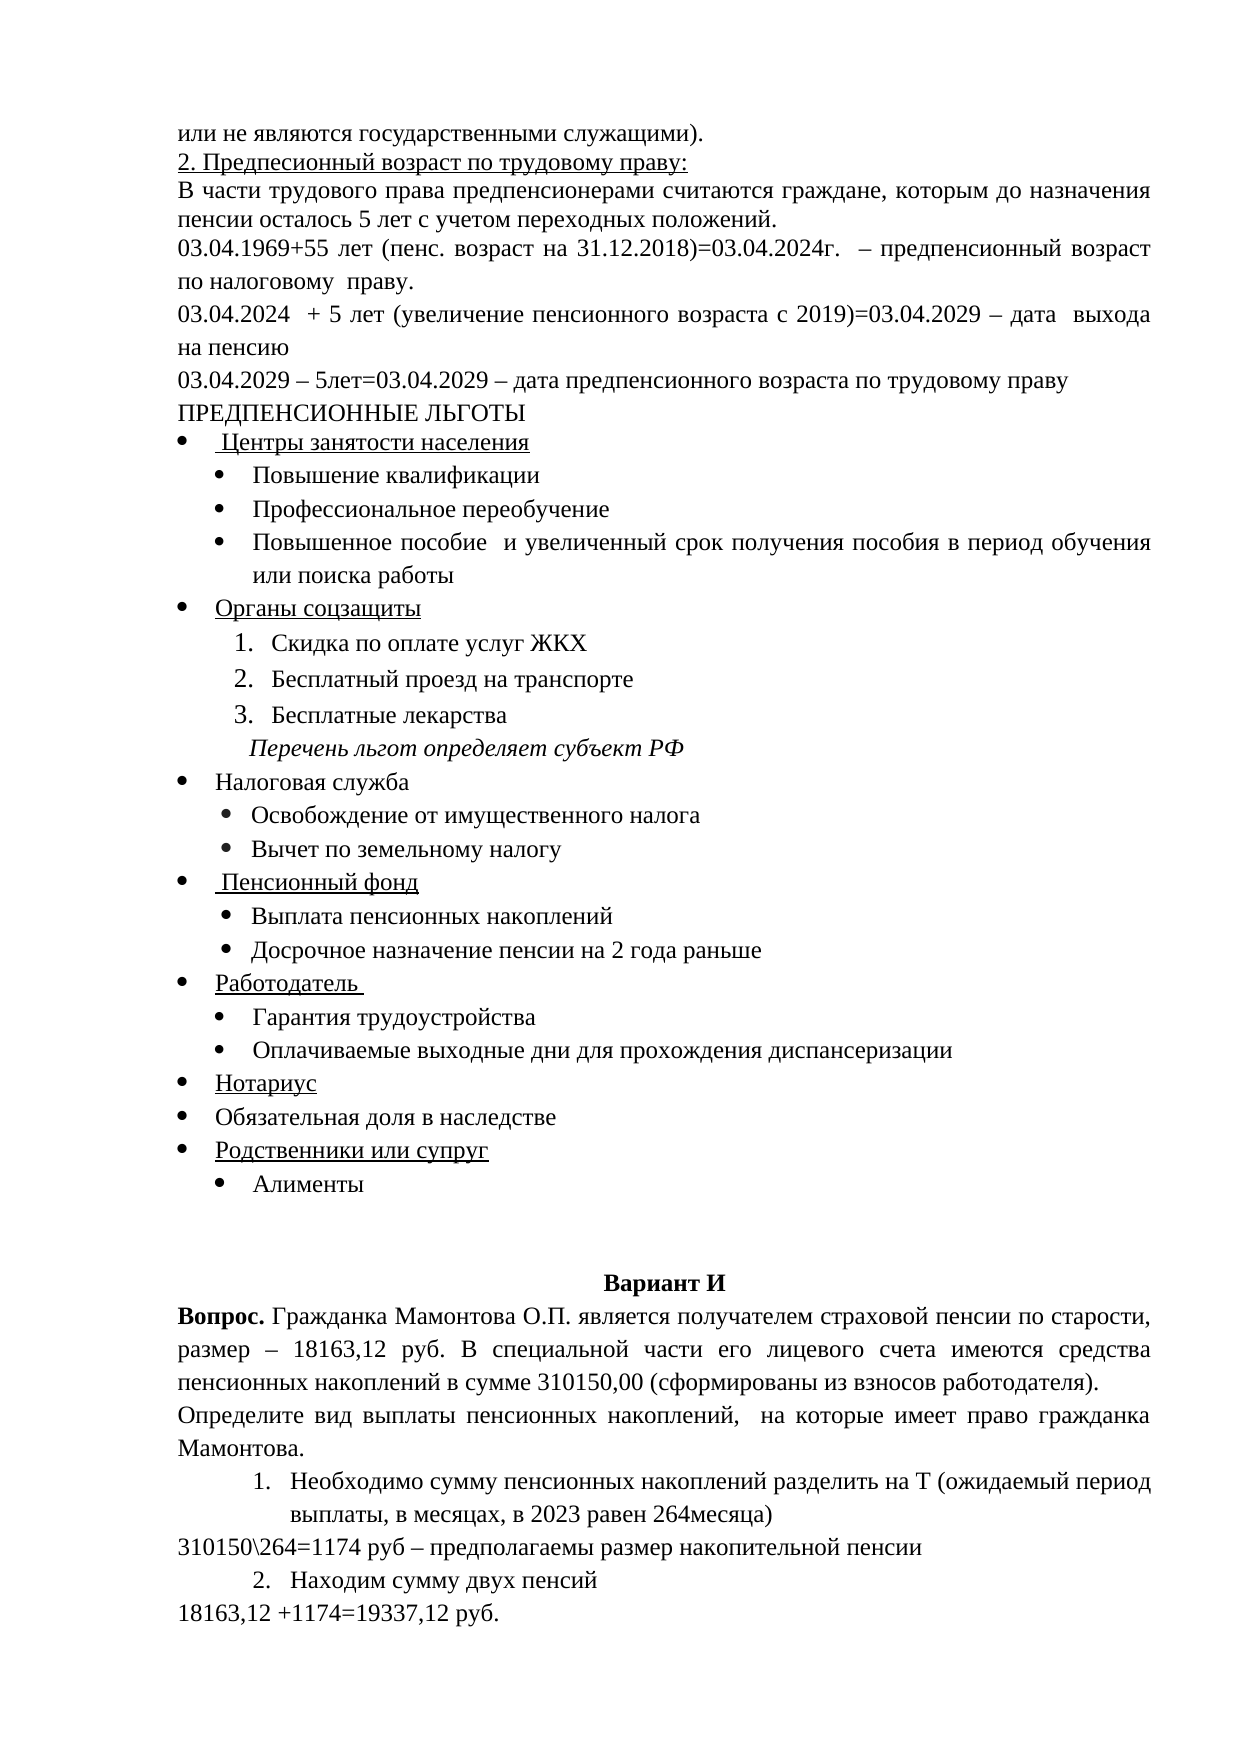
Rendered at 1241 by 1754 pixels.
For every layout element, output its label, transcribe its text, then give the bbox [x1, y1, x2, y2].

text 18163,12 +1174=19337,12 руб. [177, 1598, 1152, 1627]
text 03.04.2029 – 5лет=03.04.2029 – дата предпенсионного возраста по трудовому праву [177, 365, 1152, 394]
text Вопрос. Гражданка Мамонтова О.П. является получателем страховой пенсии по старости, размер – 18163,12 руб. В специальной части его лицевого счета имеются средства пенсионных накоплений в сумме 310150,00 (сформированы из взносов работодателя). [177, 1301, 1152, 1396]
text 03.04.2024 + 5 лет (увеличение пенсионного возраста с 2019)=03.04.2029 – дата выхода на пенсию [177, 299, 1152, 361]
list Находим сумму двух пенсий [252, 1565, 1152, 1594]
list Освобождение от имущественного налога [221, 800, 1152, 829]
list Скидка по оплате услуг ЖКХ [233, 626, 1152, 657]
text 03.04.1969+55 лет (пенс. возраст на 31.12.2018)=03.04.2024г. – предпенсионный возраст по налоговому праву. [177, 233, 1152, 295]
list Профессиональное переобучение [215, 494, 1152, 522]
text В части трудового права предпенсионерами считаются граждане, которым до назначения пенсии осталось 5 лет с учетом переходных положений. [177, 176, 1152, 233]
list Повышение квалификации [215, 461, 1152, 489]
list Центры занятости населения [177, 427, 1152, 456]
list Родственники или супруг [177, 1135, 1152, 1165]
list Органы соцзащиты [177, 593, 1152, 622]
text 2. Предпесионный возраст по трудовому праву: [177, 147, 1152, 176]
text Перечень льгот определяет субъект РФ [249, 733, 1152, 762]
list Бесплатный проезд на транспорте [233, 662, 1152, 693]
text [177, 118, 1152, 147]
list Нотариус [177, 1068, 1152, 1097]
list Повышенное пособие и увеличенный срок получения пособия в период обучения или поиска работы [215, 527, 1152, 588]
list Алименты [215, 1169, 1152, 1198]
list Выплата пенсионных накоплений [221, 901, 1152, 930]
list Досрочное назначение пенсии на 2 года раньше [221, 935, 1152, 964]
text Вариант И [177, 1268, 1152, 1297]
list Обязательная доля в наследстве [177, 1102, 1152, 1131]
list Налоговая служба [177, 767, 1152, 796]
text ПРЕДПЕНСИОННЫЕ ЛЬГОТЫ [177, 398, 1152, 427]
list Бесплатные лекарства [233, 698, 1152, 729]
text Определите вид выплаты пенсионных накоплений, на которые имеет право гражданка Мамонтова. [177, 1400, 1152, 1462]
list Необходимо сумму пенсионных накоплений разделить на Т (ожидаемый период выплаты, в месяцах, в 2023 равен 264месяца) [252, 1466, 1152, 1528]
text 310150\264=1174 руб – предполагаемы размер накопительной пенсии [177, 1532, 1152, 1561]
list Оплачиваемые выходные дни для прохождения диспансеризации [215, 1035, 1152, 1064]
list Пенсионный фонд [177, 867, 1152, 897]
list Гарантия трудоустройства [215, 1002, 1152, 1031]
list Вычет по земельному налогу [221, 834, 1152, 863]
list Работодатель [177, 968, 1152, 998]
